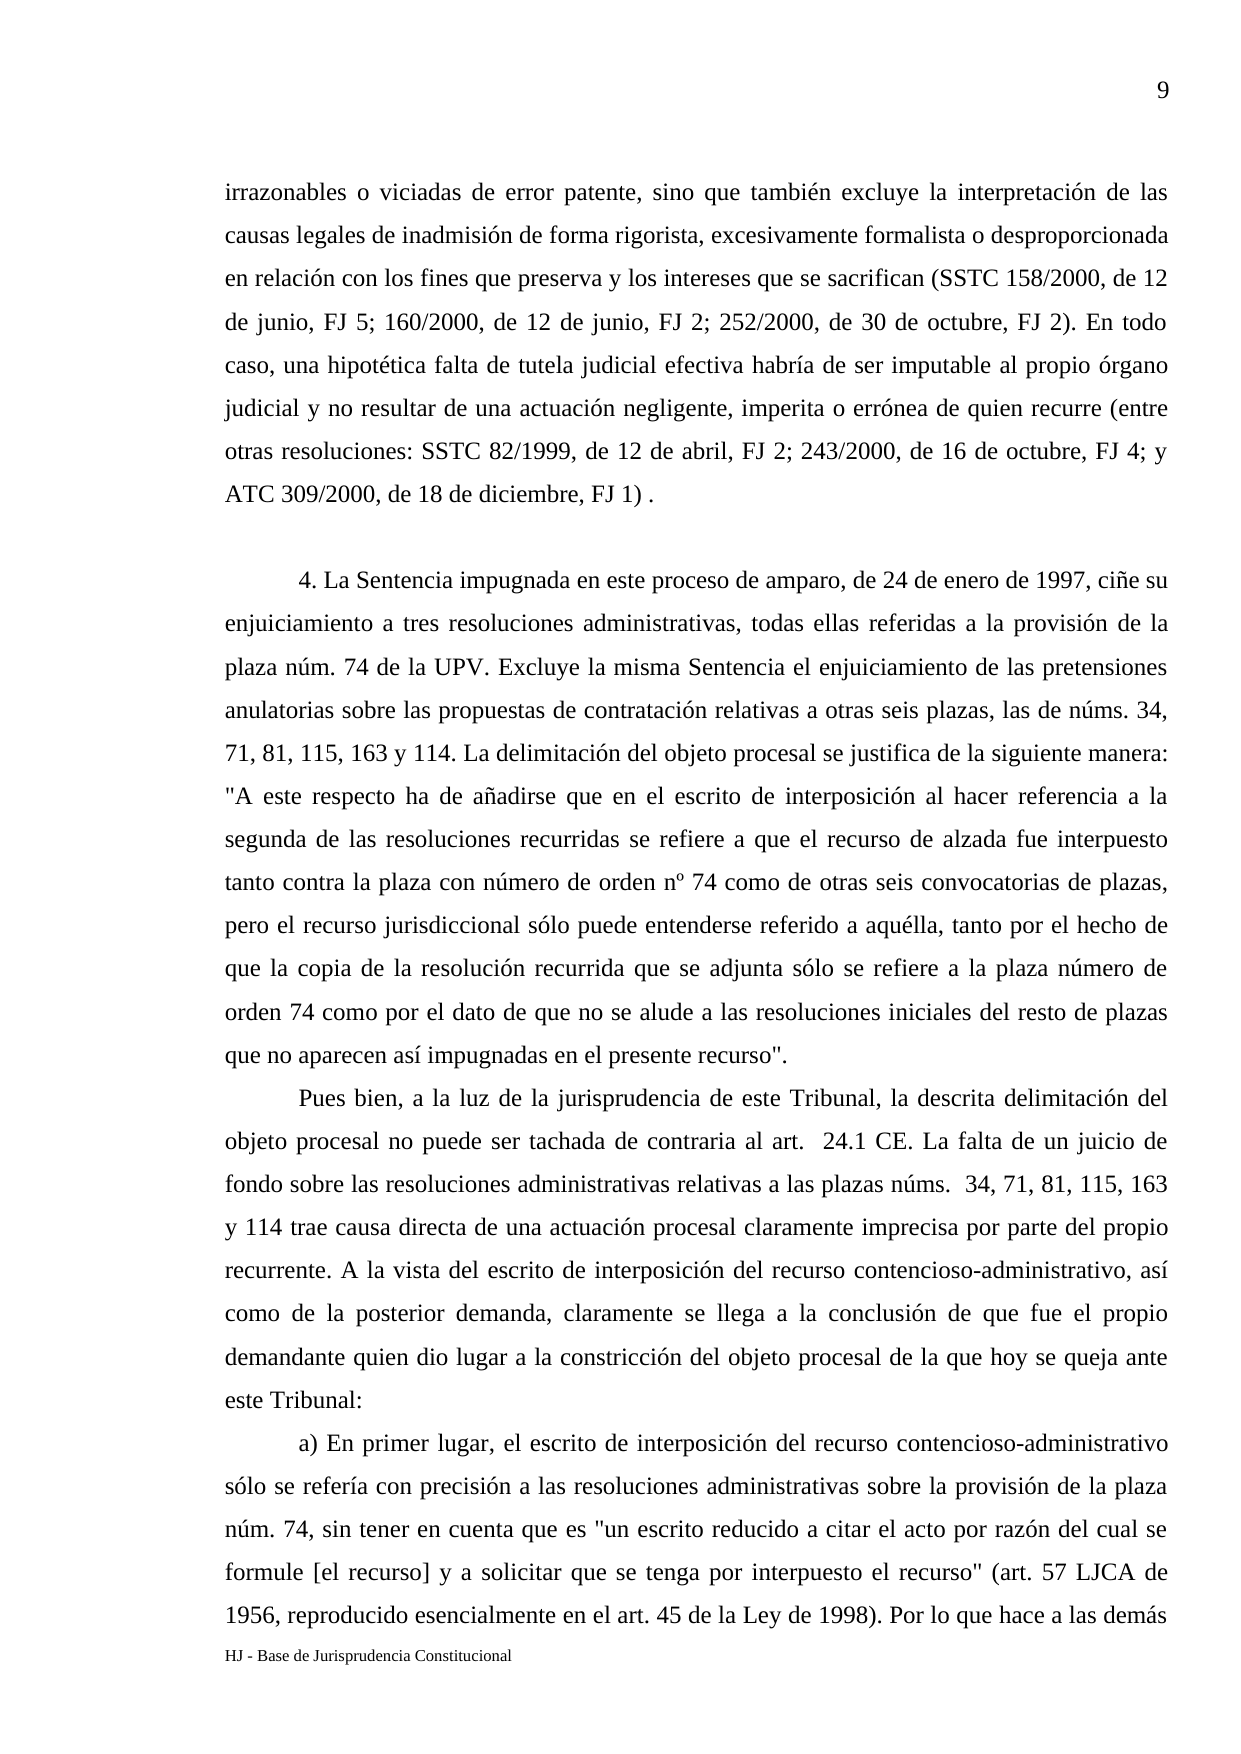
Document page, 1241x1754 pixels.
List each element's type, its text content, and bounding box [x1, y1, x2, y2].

text 4. La Sentencia impugnada en este proceso de amparo, de 24 de enero de 1997, ciñe su enjuiciamiento a tres resoluciones administrativas, todas ellas referidas a la provisión de la plaza núm. 74 de la UPV. Excluye la misma Sentencia el enjuiciamiento de las pretensiones anulatorias sobre las propuestas de contratación relativas a otras seis plazas, las de núms. 34, 71, 81, 115, 163 y 114. La delimitación del objeto procesal se justifica de la siguiente manera: "A este respecto ha de añadirse que en el escrito de interposición al hacer referencia a la segunda de las resoluciones recurridas se refiere a que el recurso de alzada fue interpuesto tanto contra la plaza con número de orden nº 74 como de otras seis convocatorias de plazas, pero el recurso jurisdiccional sólo puede entenderse referido a aquélla, tanto por el hecho de que la copia de la resolución recurrida que se adjunta sólo se refiere a la plaza número de orden 74 como por el dato de que no se alude a las resoluciones iniciales del resto de plazas que no aparecen así impugnadas en el presente recurso". [224, 565, 1169, 1068]
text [224, 1428, 1169, 1629]
text Pues bien, a la luz de la jurisprudencia de este Tribunal, la descrita delimitación del objeto procesal no puede ser tachada de contraria al art. 24.1 CE. La falta de un juicio de fondo sobre las resoluciones administrativas relativas a las plazas núms. 34, 71, 81, 115, 163 y 114 trae causa directa de una actuación procesal claramente imprecisa por parte del propio recurrente. A la vista del escrito de interposición del recurso contencioso-administrativo, así como de la posterior demanda, claramente se llega a la conclusión de que fue el propio demandante quien dio lugar a la constricción del objeto procesal de la que hoy se queja ante este Tribunal: [224, 1083, 1169, 1413]
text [224, 177, 1169, 508]
